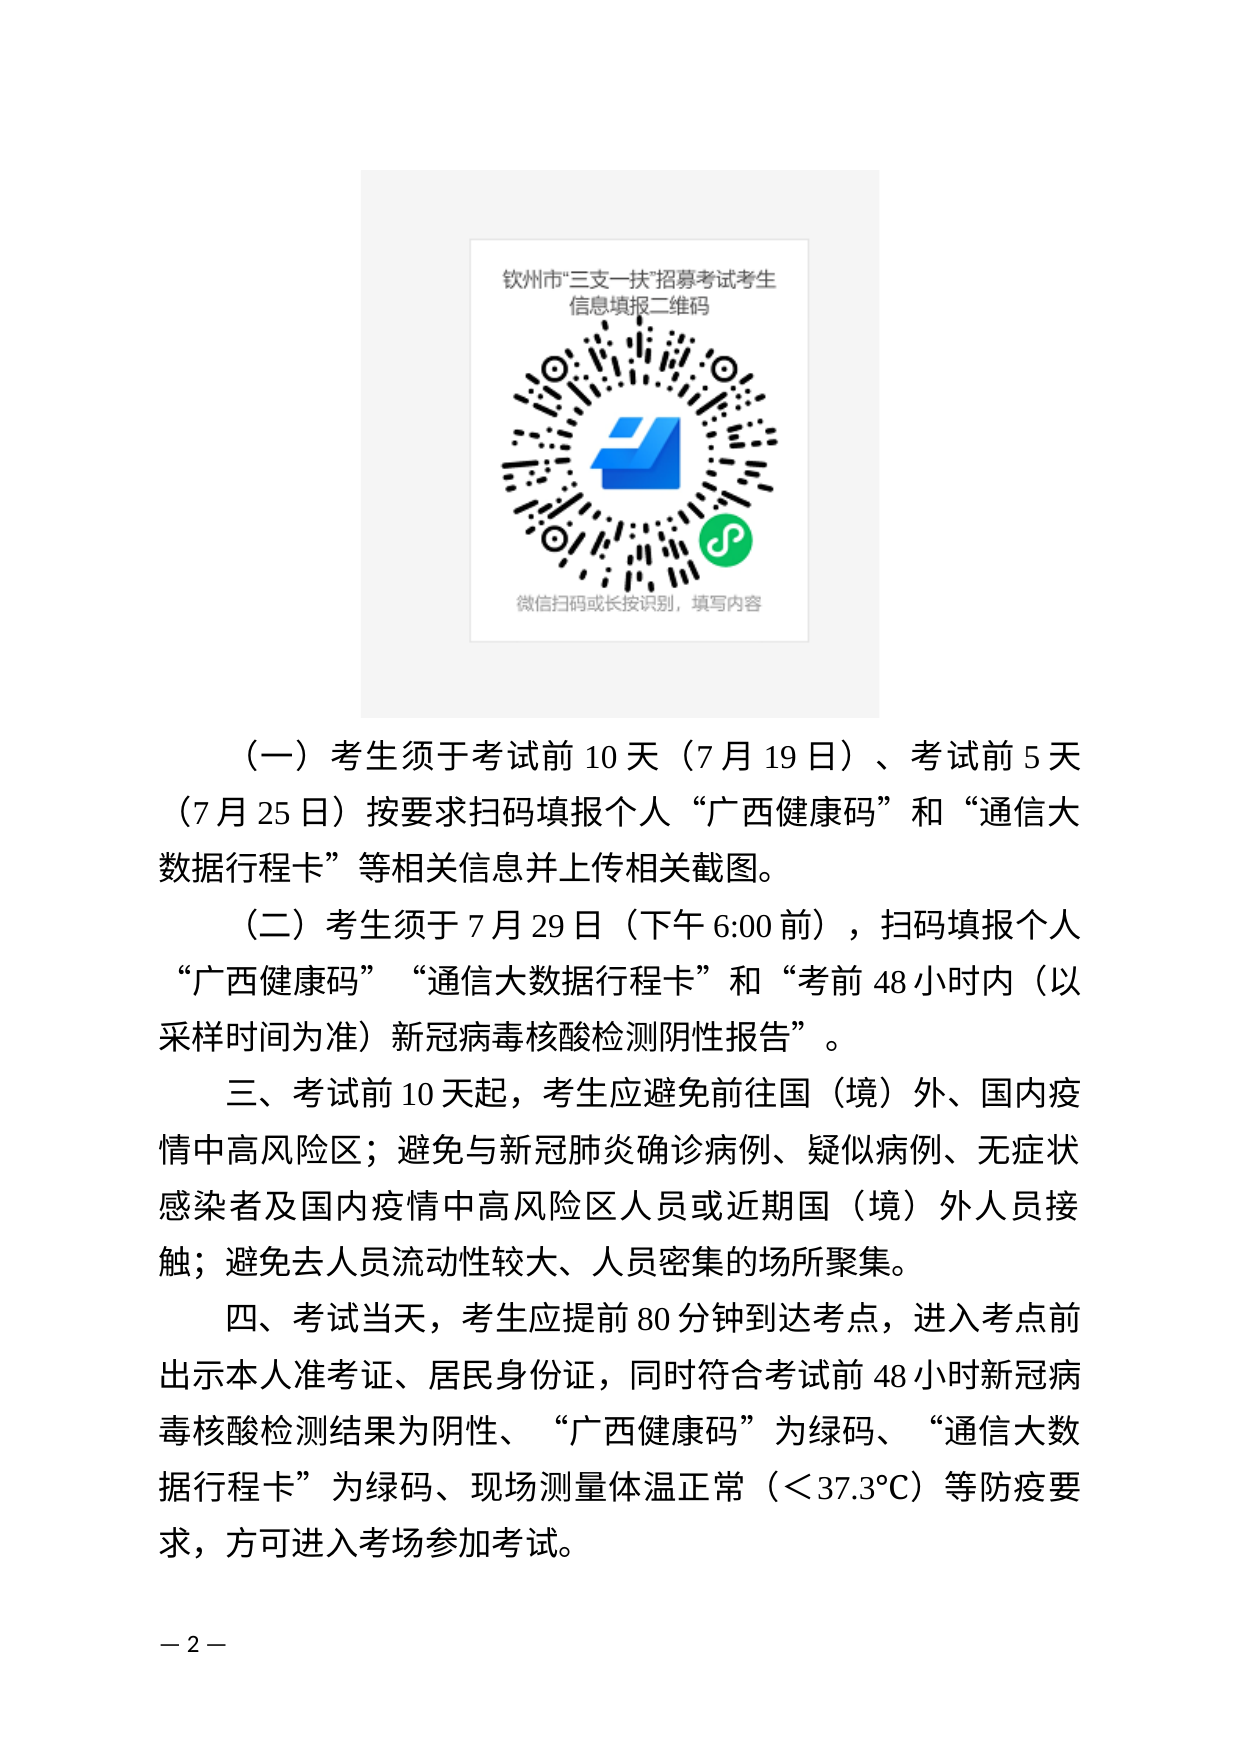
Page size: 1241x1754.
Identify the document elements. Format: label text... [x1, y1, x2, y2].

picture [360, 170, 880, 718]
text 四、考试当天，考生应提前80分钟到达考点，进入考点前出示本人准考证、居民身份证，同时符合考试前48小时新冠病毒核酸检测结果为阴性、“广西健康码”为绿码、“通信大数据行程卡”为绿码、现场测量体温正常（＜37.3℃）等防疫要求，方可进入考场参加考试。 [158, 1286, 1082, 1567]
text （二）考生须于7月29日（下午6:00前），扫码填报个人“广西健康码”“通信大数据行程卡”和“考前48小时内（以采样时间为准）新冠病毒核酸检测阴性报告”。 [158, 892, 1082, 1061]
text 三、考试前10天起，考生应避免前往国（境）外、国内疫情中高风险区；避免与新冠肺炎确诊病例、疑似病例、无症状感染者及国内疫情中高风险区人员或近期国（境）外人员接触；避免去人员流动性较大、人员密集的场所聚集。 [158, 1061, 1082, 1286]
text （一）考生须于考试前10天（7月19日）、考试前5天（7月25日）按要求扫码填报个人“广西健康码”和“通信大数据行程卡”等相关信息并上传相关截图。 [158, 723, 1082, 892]
